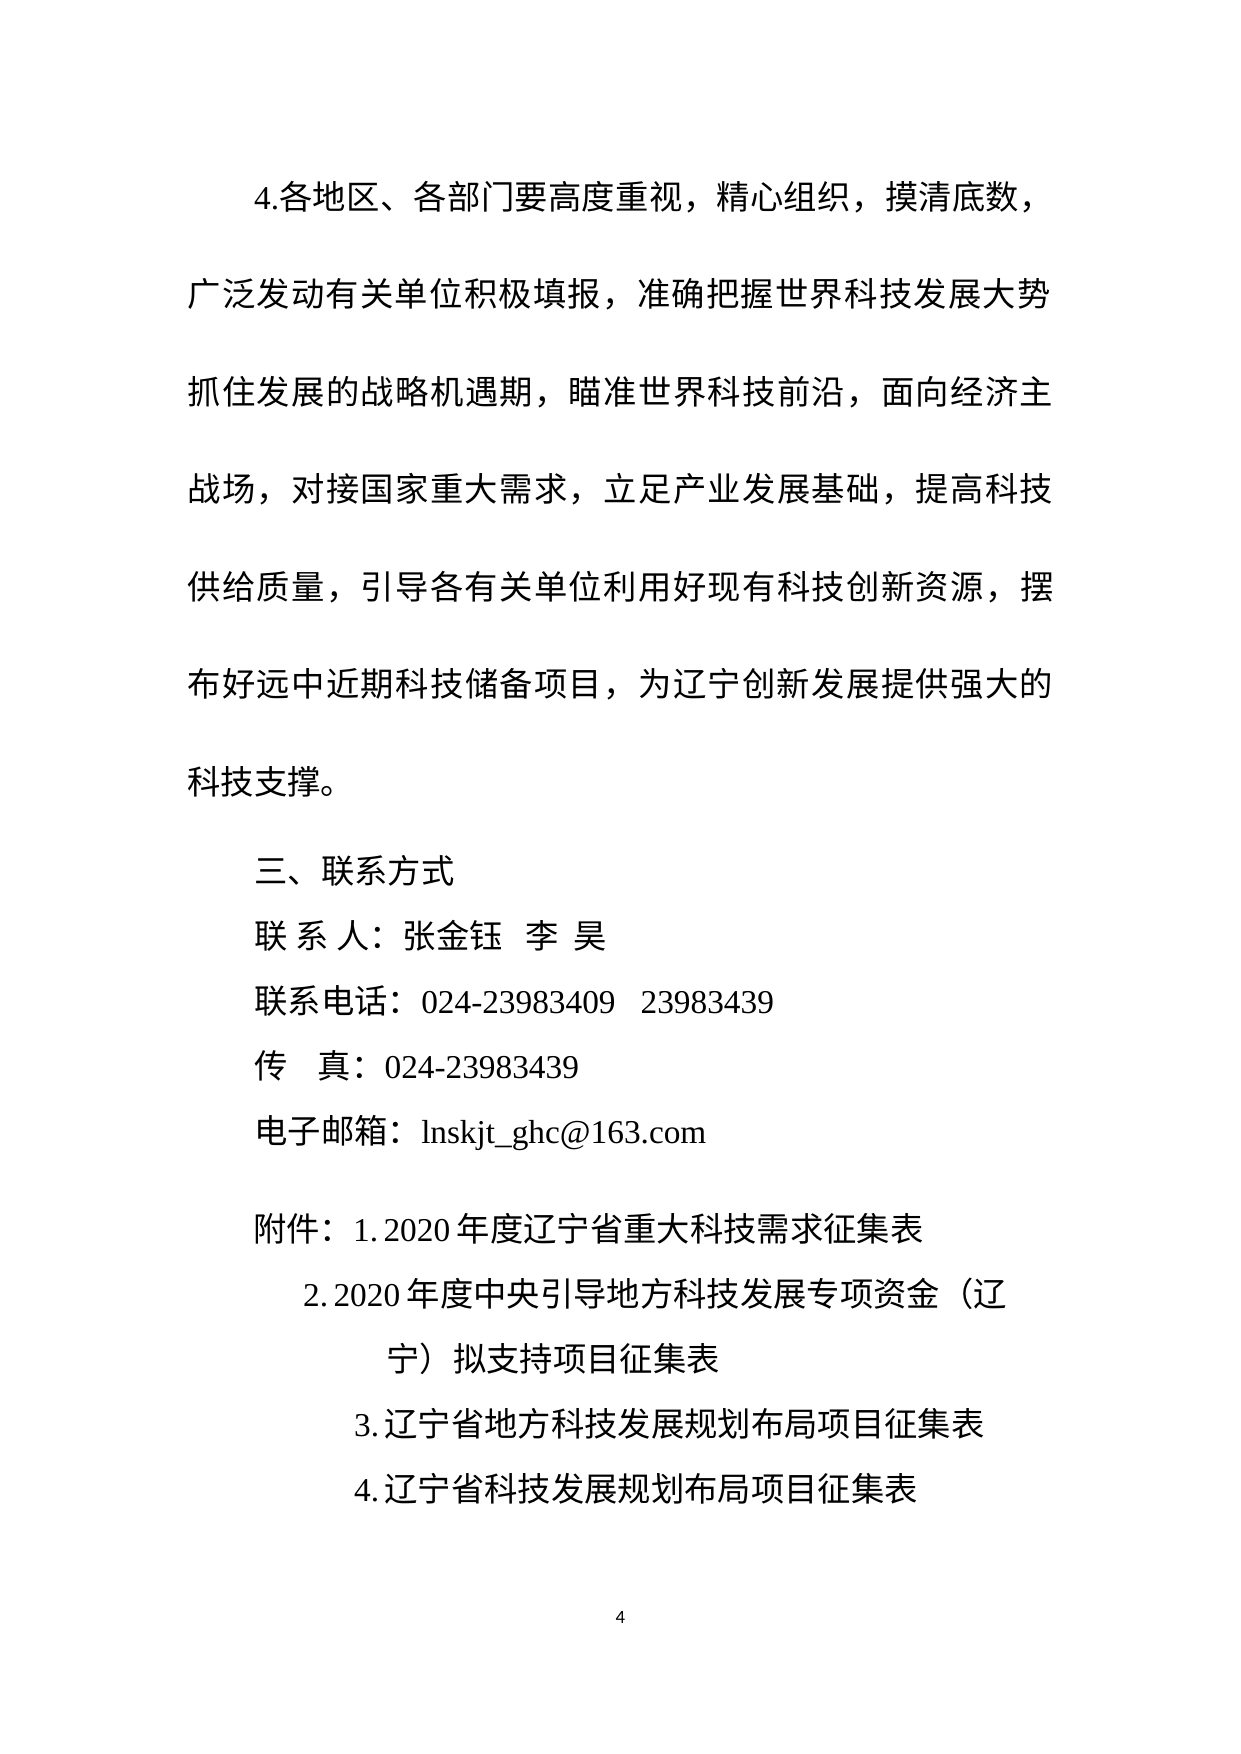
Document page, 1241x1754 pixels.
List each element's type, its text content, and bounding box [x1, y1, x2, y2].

text 联系电话：024-23983409 23983439 [187, 966, 1053, 1031]
text 三、联系方式 [187, 836, 1053, 901]
text 2. 2020年度中央引导地方科技发展专项资金（辽宁）拟支持项目征集表 [253, 1259, 1053, 1389]
text 联 系 人：张金钰 李 昊 [187, 901, 1053, 966]
text 4.各地区、各部门要高度重视，精心组织，摸清底数，广泛发动有关单位积极填报，准确把握世界科技发展大势，抓住发展的战略机遇期，瞄准世界科技前沿，面向经济主战场，对接国家重大需求，立足产业发展基础，提高科技供给质量，引导各有关单位利用好现有科技创新资源，摆布好远中近期科技储备项目，为辽宁创新发展提供强大的科技支撑。 [187, 162, 1053, 812]
text 4. 辽宁省科技发展规划布局项目征集表 [187, 1454, 1053, 1519]
text 传 真：024-23983439 [187, 1031, 1053, 1096]
text 3. 辽宁省地方科技发展规划布局项目征集表 [187, 1389, 1053, 1454]
text 电子邮箱：lnskjt_ghc@163.com [187, 1096, 1053, 1161]
text 附件：1. 2020年度辽宁省重大科技需求征集表 [253, 1194, 1053, 1259]
